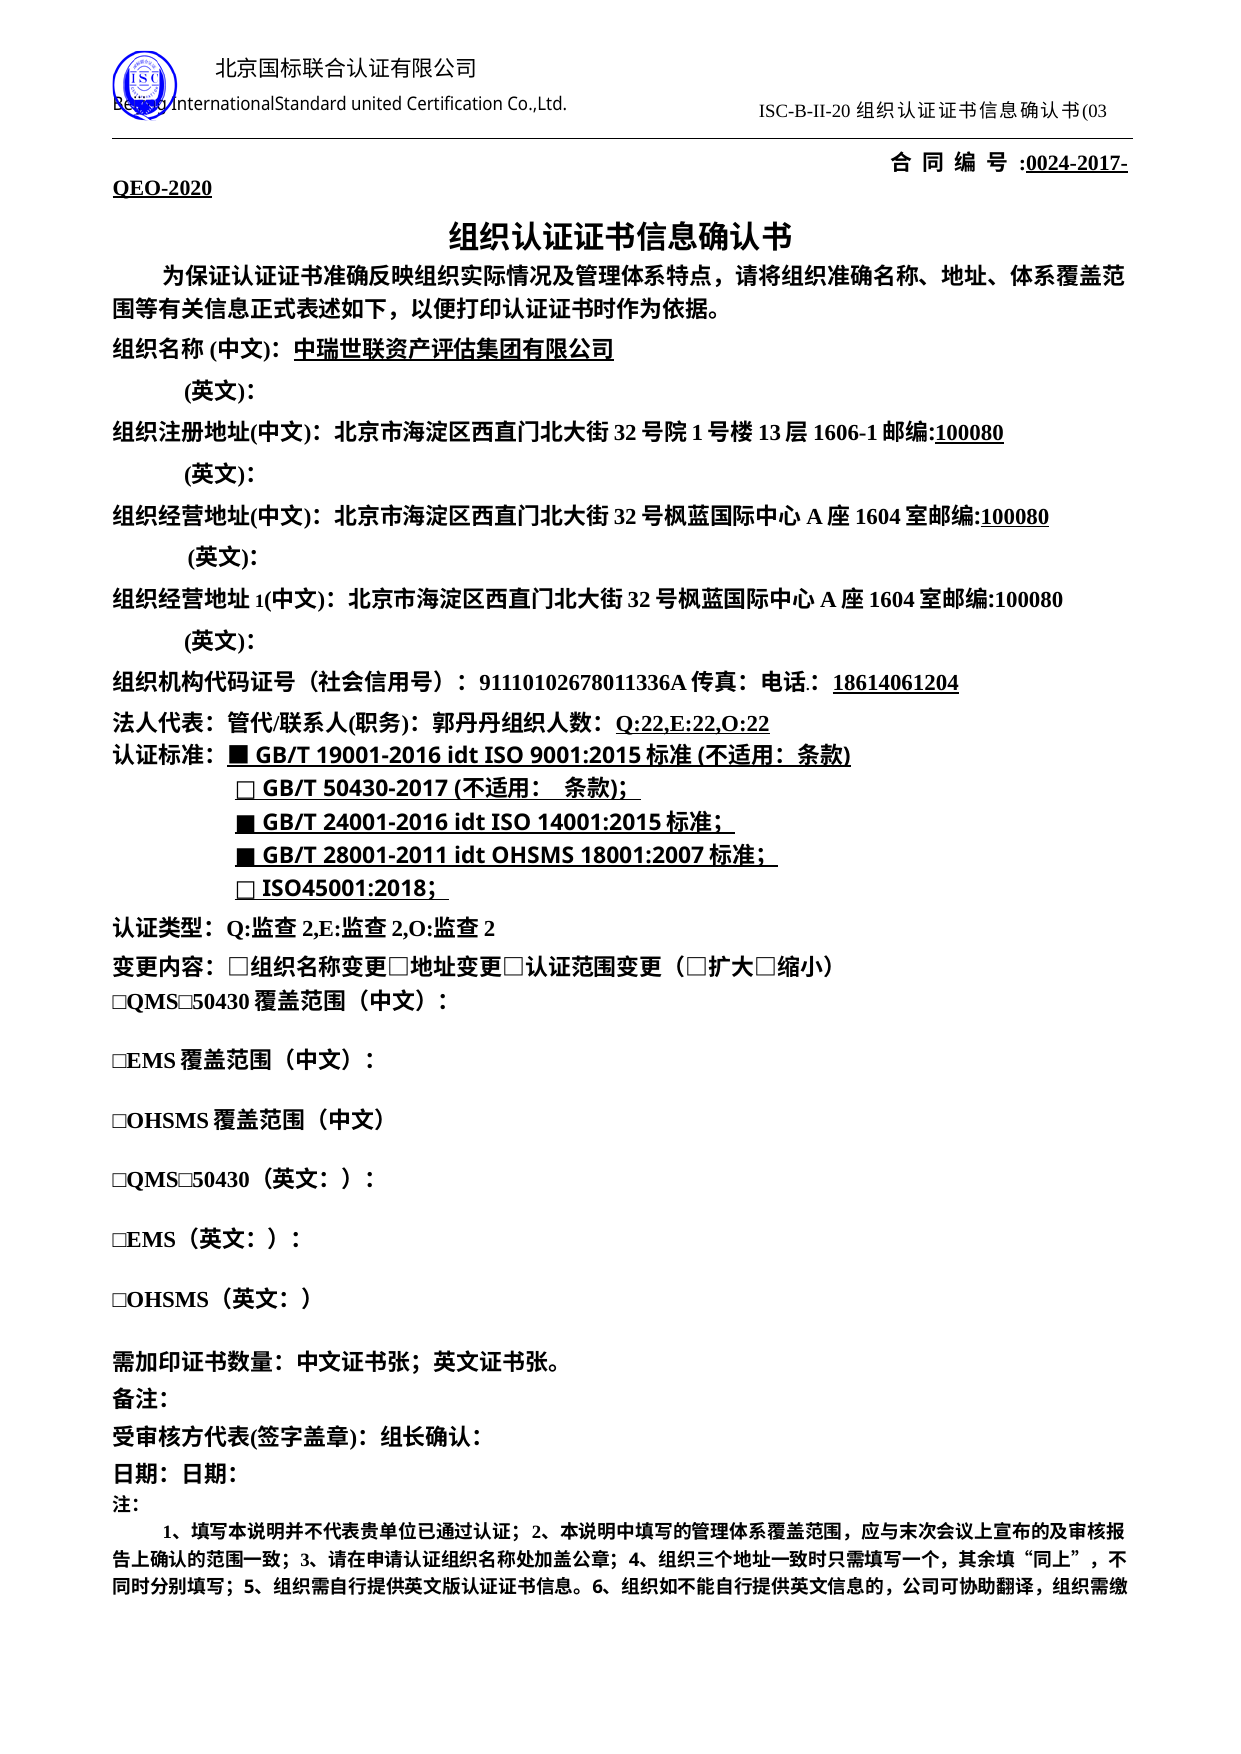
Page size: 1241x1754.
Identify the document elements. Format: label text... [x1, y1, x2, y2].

text 变更内容：□组织名称变更□地址变更□认证范围变更（□扩大□缩小） [112, 945, 1128, 982]
text 组织名称 (中文)：中瑞世联资产评估集团有限公司 [112, 324, 1128, 366]
text 日期：日期： [112, 1452, 1128, 1490]
picture [112, 50, 180, 119]
text 认证类型：Q:监查2,E:监查2,O:监查2 [112, 903, 1128, 945]
text □QMS□50430（英文：）： [112, 1161, 1128, 1194]
text (英文)： [112, 532, 1128, 574]
text ■ GB/T 28001-2011 idt OHSMS 18001:2007标准； [112, 837, 1128, 870]
text (英文)： [112, 616, 1128, 657]
text 为保证认证证书准确反映组织实际情况及管理体系特点，请将组织准确名称、地址、体系覆盖范围等有关信息正式表述如下，以便打印认证证书时作为依据。 [112, 258, 1128, 324]
text 组织注册地址(中文)：北京市海淀区西直门北大街32号院1号楼13层1606-1邮编:100080 [112, 407, 1128, 449]
text 受审核方代表(签字盖章)：组长确认： [112, 1415, 1128, 1452]
text (英文)： [112, 449, 1128, 491]
text 组织经营地址(中文)：北京市海淀区西直门北大街32号枫蓝国际中心A座1604室邮编:100080 [112, 491, 1128, 532]
text 备注： [112, 1377, 1128, 1415]
text 组织机构代码证号（社会信用号）：91110102678011336A传真：电话.：18614061204 [112, 657, 1128, 699]
text □OHSMS（英文：） [112, 1280, 1128, 1314]
text 认证标准：■ GB/T 19001-2016 idt ISO 9001:2015标准 (不适用：条款) [112, 737, 1128, 770]
text □QMS□50430覆盖范围（中文）： [112, 982, 1128, 1016]
text □OHSMS覆盖范围（中文） [112, 1102, 1128, 1135]
text 注： [112, 1490, 1128, 1517]
text 组织经营地址1(中文)：北京市海淀区西直门北大街32号枫蓝国际中心A座1604室邮编:100080 [112, 574, 1128, 616]
text 法人代表：管代/联系人(职务)：郭丹丹组织人数：Q:22,E:22,O:22 [112, 712, 1128, 737]
text (英文)： [112, 366, 1128, 407]
text □ GB/T 50430-2017 (不适用： 条款)； [112, 770, 1128, 803]
text 合同编号:0024-2017-QEO-2020 [112, 150, 1128, 200]
text 需加印证书数量：中文证书张；英文证书张。 [112, 1340, 1128, 1377]
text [112, 1517, 1128, 1599]
text □EMS（英文：）： [112, 1221, 1128, 1254]
text 组织认证证书信息确认书 [112, 212, 1128, 258]
text ■ GB/T 24001-2016 idt ISO 14001:2015标准； [112, 803, 1128, 837]
text □ ISO45001:2018； [112, 870, 1128, 903]
text □EMS覆盖范围（中文）： [112, 1042, 1128, 1075]
